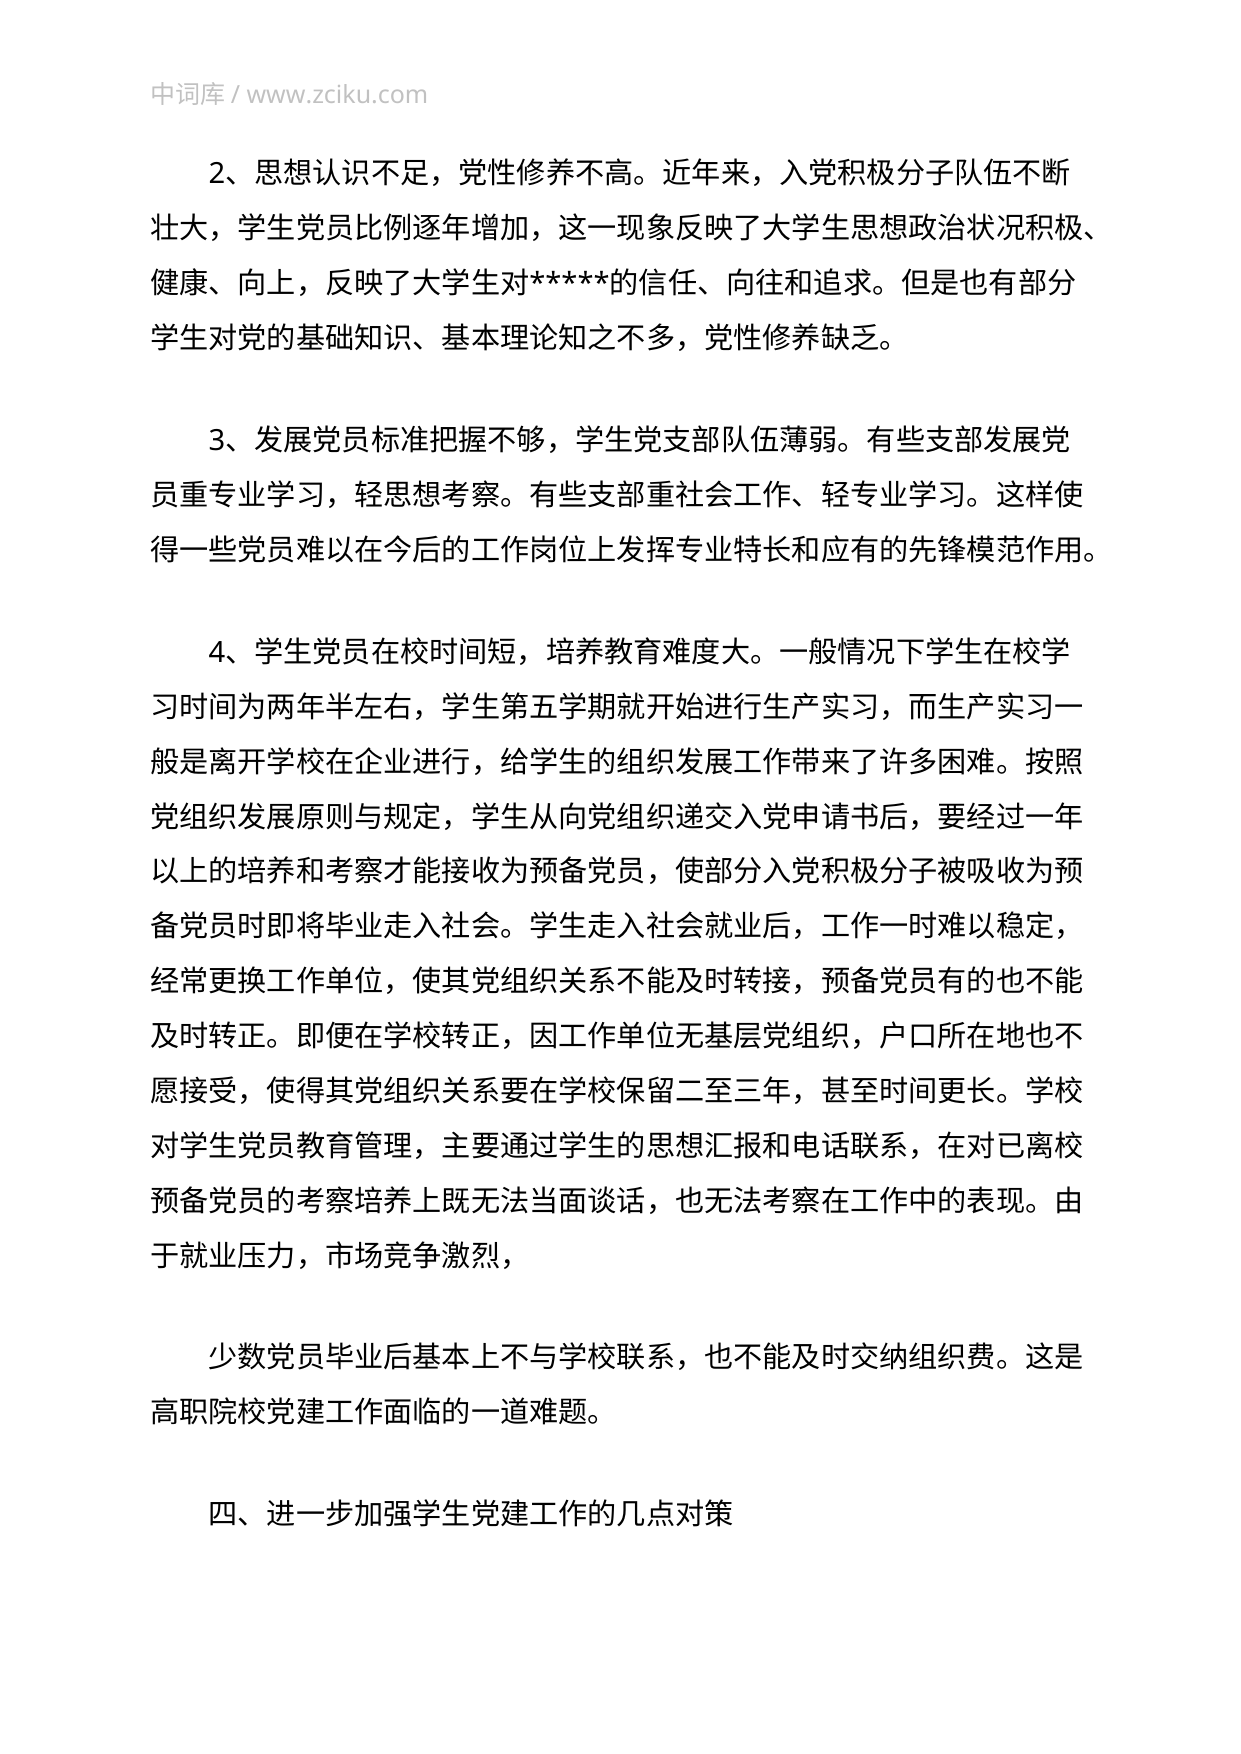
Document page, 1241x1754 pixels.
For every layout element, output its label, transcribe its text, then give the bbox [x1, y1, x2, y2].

text 4、学生党员在校时间短，培养教育难度大。一般情况下学生在校学习时间为两年半左右，学生第五学期就开始进行生产实习，而生产实习一般是离开学校在企业进行，给学生的组织发展工作带来了许多困难。按照党组织发展原则与规定，学生从向党组织递交入党申请书后，要经过一年以上的培养和考察才能接收为预备党员，使部分入党积极分子被吸收为预备党员时即将毕业走入社会。学生走入社会就业后，工作一时难以稳定，经常更换工作单位，使其党组织关系不能及时转接，预备党员有的也不能及时转正。即便在学校转正，因工作单位无基层党组织，户口所在地也不愿接受，使得其党组织关系要在学校保留二至三年，甚至时间更长。学校对学生党员教育管理，主要通过学生的思想汇报和电话联系，在对已离校预备党员的考察培养上既无法当面谈话，也无法考察在工作中的表现。由于就业压力，市场竞争激烈， [150, 628, 1090, 1274]
text 3、发展党员标准把握不够，学生党支部队伍薄弱。有些支部发展党员重专业学习，轻思想考察。有些支部重社会工作、轻专业学习。这样使得一些党员难以在今后的工作岗位上发挥专业特长和应有的先锋模范作用。 [150, 417, 1090, 569]
text 少数党员毕业后基本上不与学校联系，也不能及时交纳组织费。这是高职院校党建工作面临的一道难题。 [150, 1334, 1090, 1431]
text 2、思想认识不足，党性修养不高。近年来，入党积极分子队伍不断壮大，学生党员比例逐年增加，这一现象反映了大学生思想政治状况积极、健康、向上，反映了大学生对*****的信任、向往和追求。但是也有部分学生对党的基础知识、基本理论知之不多，党性修养缺乏。 [150, 150, 1090, 357]
text 四、进一步加强学生党建工作的几点对策 [150, 1491, 1090, 1533]
